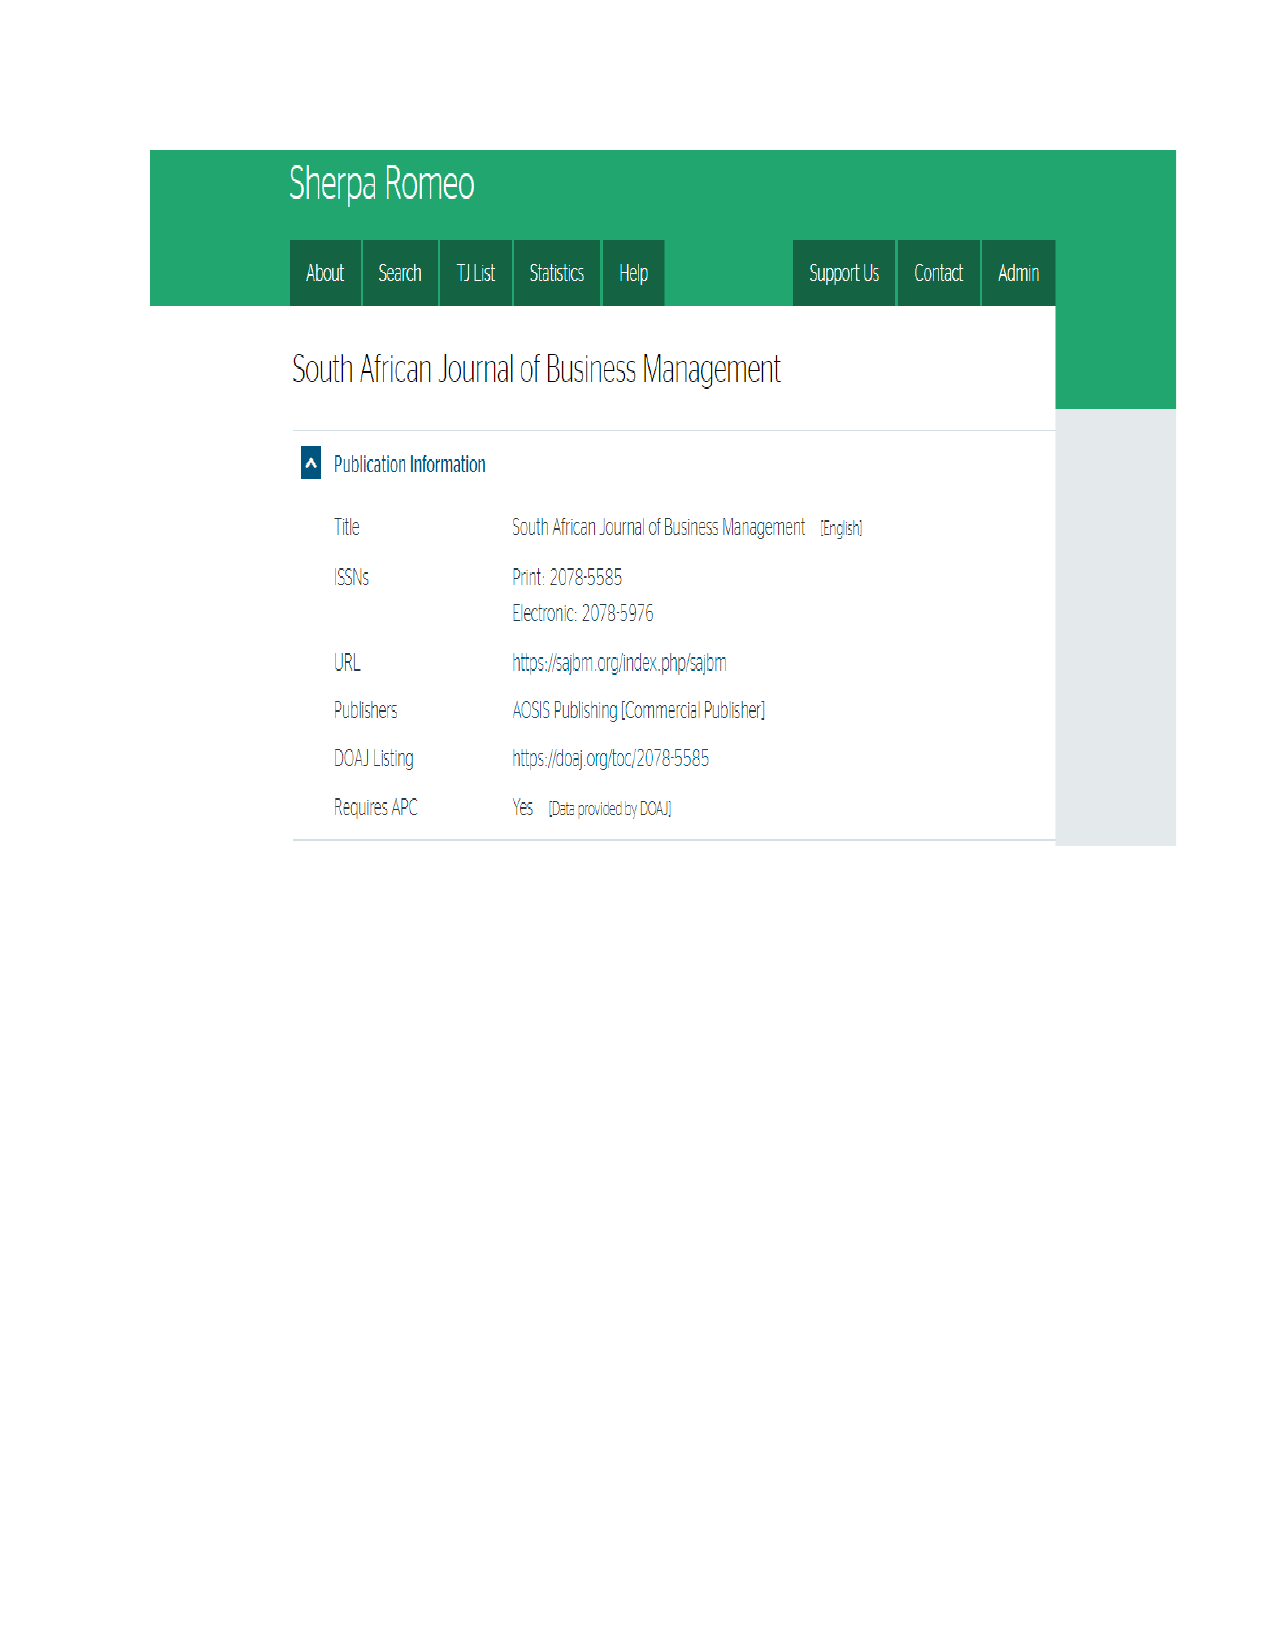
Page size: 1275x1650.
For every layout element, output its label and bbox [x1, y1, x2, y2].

picture [150, 150, 1177, 846]
